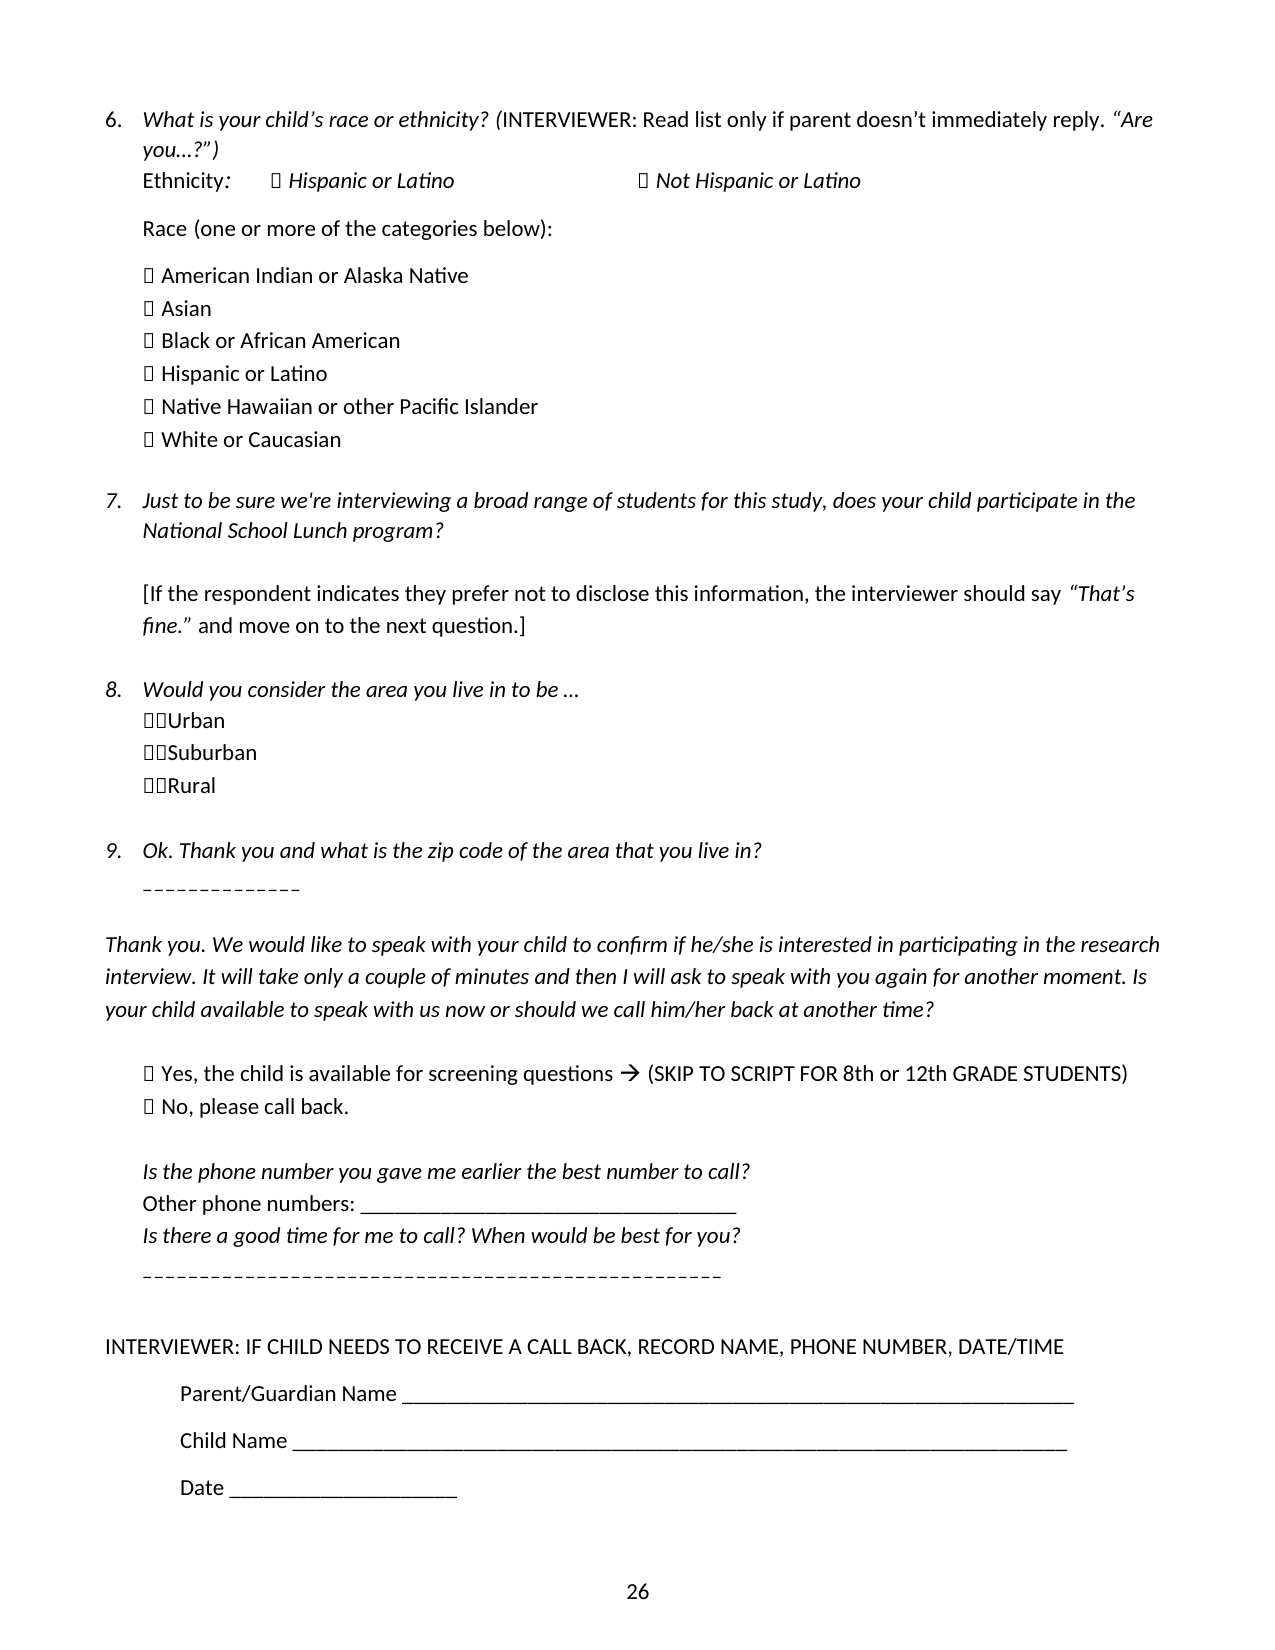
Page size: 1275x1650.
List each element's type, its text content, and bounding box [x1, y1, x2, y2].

text  American Indian or Alaska Native [142, 261, 1170, 289]
text Race (one or more of the categories below): [142, 214, 1170, 242]
text Ethnicity:  Hispanic or Latino  Not Hispanic or Latino [142, 165, 1170, 195]
text Thank you. We would like to speak with your child to confirm if he/she is interested in participating in the research interview. It will take only a couple of minutes and then I will ask to speak with you again for another moment. Is your child available to speak with us now or should we call him/her back at another time? [105, 930, 1170, 1023]
text INTERVIEWER: IF CHILD NEEDS TO RECEIVE A CALL BACK, RECORD NAME, PHONE NUMBER, DATE/TIME [105, 1332, 1170, 1361]
text  Asian [142, 294, 1170, 322]
text Parent/Guardian Name ___________________________________________________________ [105, 1379, 1170, 1407]
text ___________________________________________________ [142, 1253, 1170, 1281]
text Is the phone number you gave me earlier the best number to call? [142, 1157, 1170, 1185]
text Is there a good time for me to call? When would be best for you? [142, 1221, 1170, 1249]
text ______________ [142, 866, 1170, 894]
text Other phone numbers: _________________________________ [142, 1189, 1170, 1217]
text  No, please call back. [142, 1092, 1170, 1120]
text  Native Hawaiian or other Pacific Islander [142, 392, 1170, 421]
text Date ____________________ [105, 1473, 1170, 1501]
list Just to be sure we're interviewing a broad range of students for this study, does your child participate in the National School Lunch program? [105, 486, 1170, 544]
list Ok. Thank you and what is the zip code of the area that you live in? [105, 836, 1170, 864]
text  Yes, the child is available for screening questions (SKIP TO SCRIPT FOR 8th or 12th GRADE STUDENTS) [142, 1059, 1170, 1087]
text  Black or African American [142, 326, 1170, 355]
text  Hispanic or Latino [142, 359, 1170, 388]
text Rural [142, 771, 1170, 799]
list What is your child’s race or ethnicity? (INTERVIEWER: Read list only if parent doesn’t immediately reply. “Are you…?”) [105, 105, 1170, 163]
text  White or Caucasian [142, 425, 1170, 453]
text Child Name ____________________________________________________________________ [105, 1426, 1170, 1454]
list Would you consider the area you live in to be … [105, 676, 1170, 703]
text [If the respondent indicates they prefer not to disclose this information, the interviewer should say “That’s fine.” and move on to the next question.] [142, 579, 1170, 639]
text Urban [142, 706, 1170, 734]
text Suburban [142, 738, 1170, 767]
